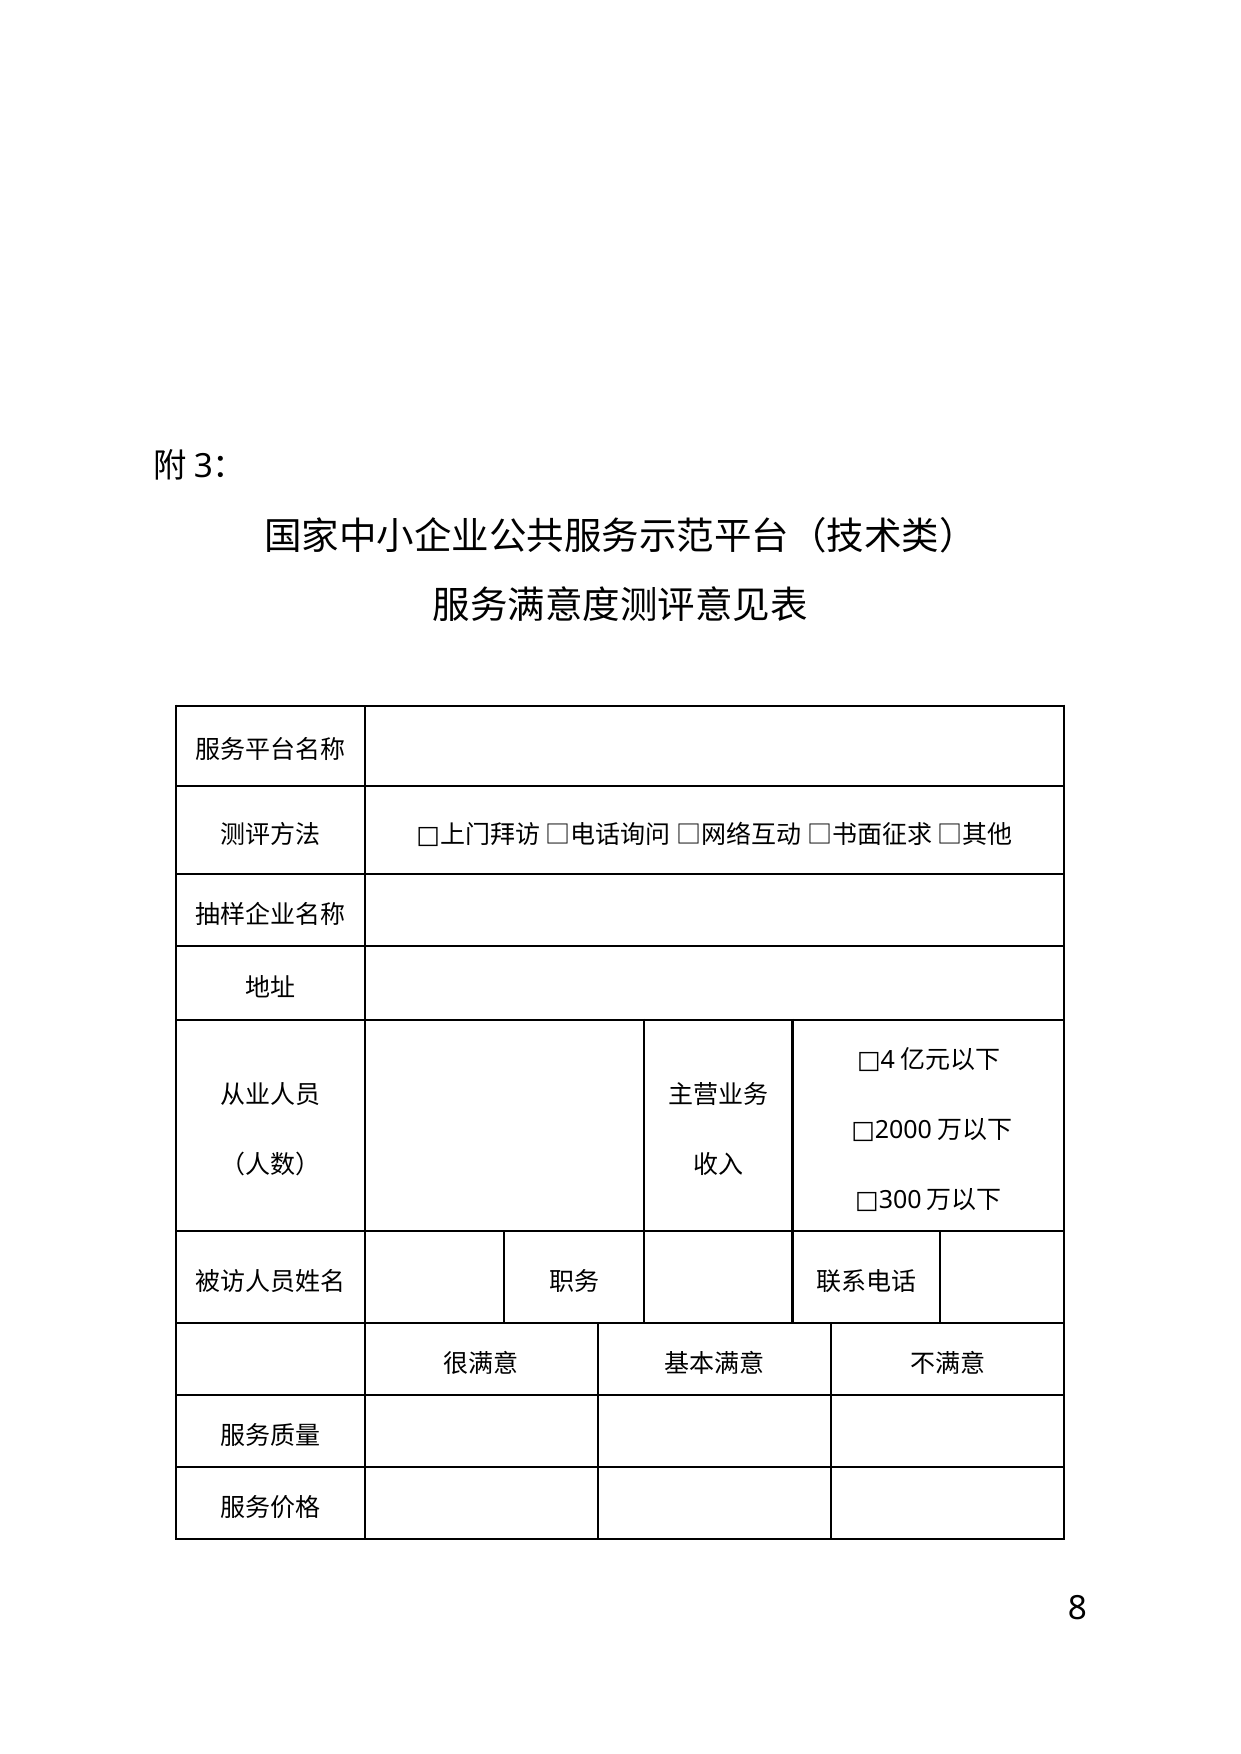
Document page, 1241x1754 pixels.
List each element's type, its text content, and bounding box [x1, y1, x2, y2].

table_cell [177, 1324, 364, 1394]
table_cell □上门拜访 □电话询问 □网络互动 □书面征求 □其他 [366, 787, 1063, 873]
table_cell [366, 1396, 597, 1466]
table_cell 从业人员 （人数） [177, 1021, 364, 1230]
table_cell 地址 [177, 947, 364, 1019]
table_cell [645, 1232, 791, 1322]
table_cell 很满意 [366, 1324, 597, 1394]
text 附3： [153, 431, 1087, 496]
table_cell 被访人员姓名 [177, 1232, 364, 1322]
table_cell 测评方法 [177, 787, 364, 873]
table_cell 不满意 [832, 1324, 1063, 1394]
table_cell [366, 1232, 503, 1322]
table_cell 服务质量 [177, 1396, 364, 1466]
table_cell [599, 1396, 830, 1466]
table_header [366, 707, 1063, 785]
table_cell [366, 947, 1063, 1019]
table_cell 主营业务 收入 [645, 1021, 791, 1230]
table_cell [366, 1468, 597, 1538]
table_cell 抽样企业名称 [177, 875, 364, 945]
table_cell 职务 [505, 1232, 643, 1322]
table_cell □4亿元以下 □2000万以下 □300万以下 [794, 1021, 1063, 1230]
table_cell [832, 1396, 1063, 1466]
table_cell [366, 1021, 643, 1230]
table_cell [599, 1468, 830, 1538]
table_header 服务平台名称 [177, 707, 364, 785]
table_cell 服务价格 [177, 1468, 364, 1538]
table_cell 联系电话 [794, 1232, 939, 1322]
table_cell [366, 875, 1063, 945]
table_cell [832, 1468, 1063, 1538]
text 国家中小企业公共服务示范平台（技术类） [153, 500, 1087, 565]
text 服务满意度测评意见表 [153, 570, 1087, 635]
table_cell [941, 1232, 1063, 1322]
table_cell 基本满意 [599, 1324, 830, 1394]
